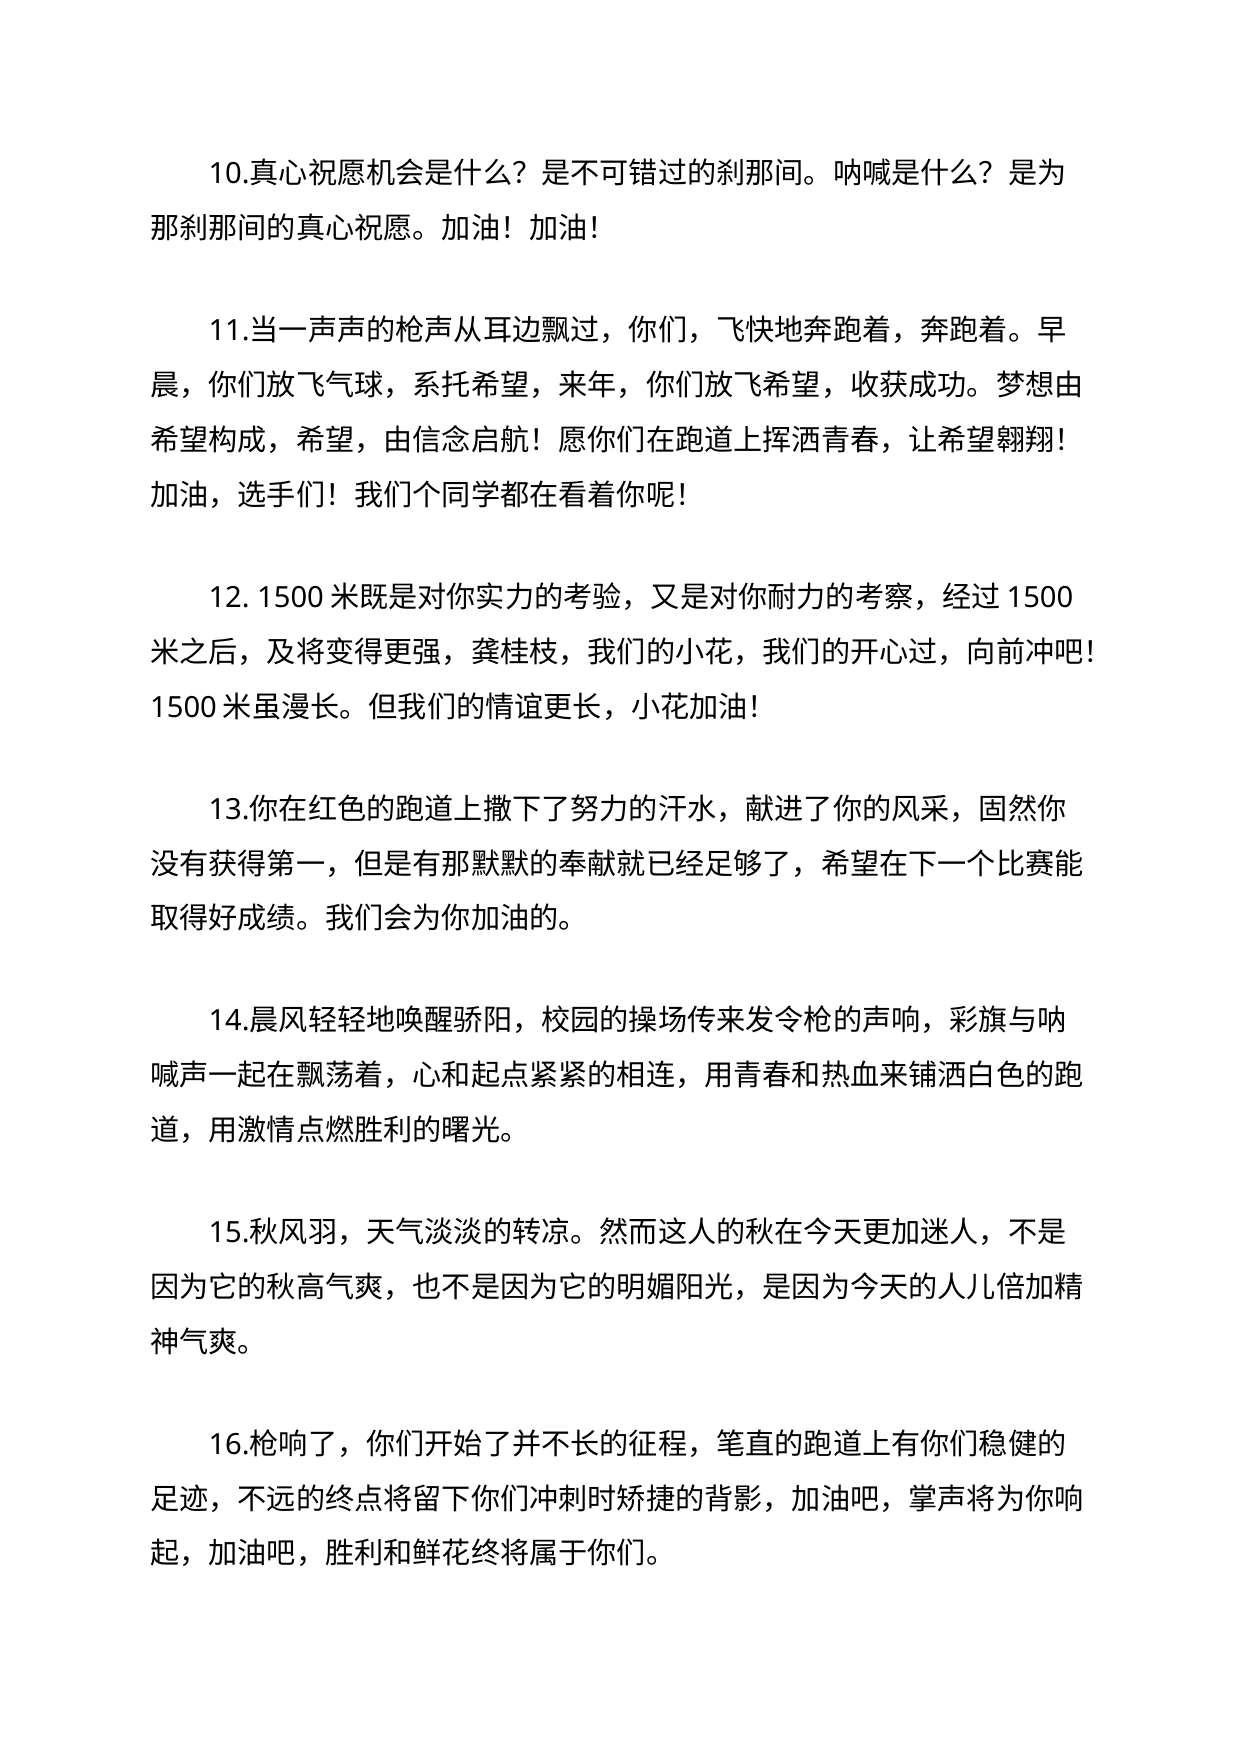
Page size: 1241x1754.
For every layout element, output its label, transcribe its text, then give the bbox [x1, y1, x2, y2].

text 13.你在红色的跑道上撒下了努力的汗水，献进了你的风采，固然你没有获得第一，但是有那默默的奉献就已经足够了，希望在下一个比赛能取得好成绩。我们会为你加油的。 [150, 785, 1090, 937]
text 15.秋风羽，天气淡淡的转凉。然而这人的秋在今天更加迷人，不是因为它的秋高气爽，也不是因为它的明媚阳光，是因为今天的人儿倍加精神气爽。 [150, 1208, 1090, 1361]
text 16.枪响了，你们开始了并不长的征程，笔直的跑道上有你们稳健的足迹，不远的终点将留下你们冲刺时矫捷的背影，加油吧，掌声将为你响起，加油吧，胜利和鲜花终将属于你们。 [150, 1420, 1090, 1572]
text 14.晨风轻轻地唤醒骄阳，校园的操场传来发令枪的声响，彩旗与呐喊声一起在飘荡着，心和起点紧紧的相连，用青春和热血来铺洒白色的跑道，用激情点燃胜利的曙光。 [150, 997, 1090, 1149]
text 12. 1500米既是对你实力的考验，又是对你耐力的考察，经过1500米之后，及将变得更强，龚桂枝，我们的小花，我们的开心过，向前冲吧！1500米虽漫长。但我们的情谊更长，小花加油！ [150, 573, 1090, 726]
text 10.真心祝愿机会是什么？是不可错过的刹那间。呐喊是什么？是为那刹那间的真心祝愿。加油！加油！ [150, 150, 1090, 247]
text 11.当一声声的枪声从耳边飘过，你们，飞快地奔跑着，奔跑着。早晨，你们放飞气球，系托希望，来年，你们放飞希望，收获成功。梦想由希望构成，希望，由信念启航！愿你们在跑道上挥洒青春，让希望翱翔！加油，选手们！我们个同学都在看着你呢！ [150, 307, 1090, 514]
